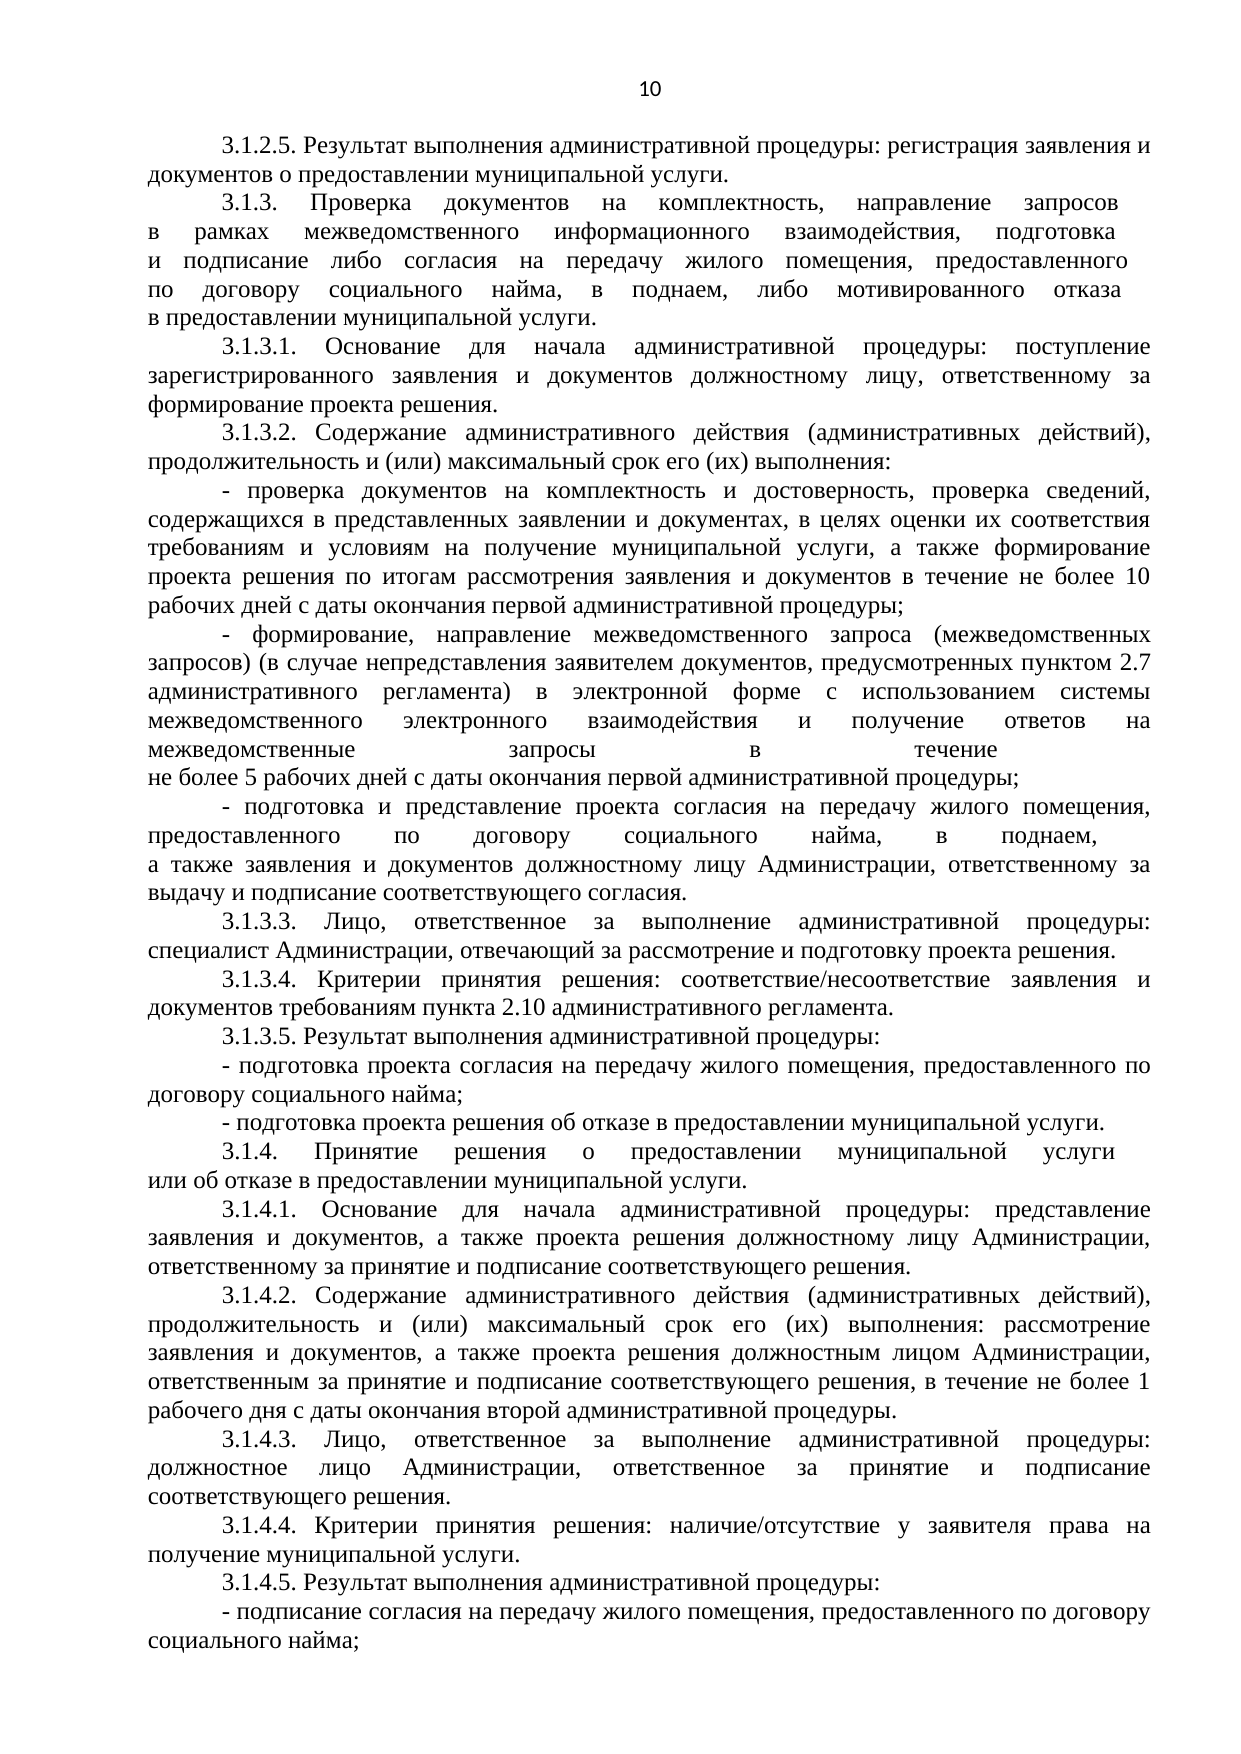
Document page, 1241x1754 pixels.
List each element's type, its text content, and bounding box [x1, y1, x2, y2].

text 3.1.3.3. Лицо, ответственное за выполнение административной процедуры: специалист Администрации, отвечающий за рассмотрение и подготовку проекта решения. [148, 906, 1152, 964]
text - подготовка проекта решения об отказе в предоставлении муниципальной услуги. [148, 1107, 1152, 1136]
text 3.1.3. Проверка документов на комплектность, направление запросов в рамках межведомственного информационного взаимодействия, подготовка и подписание либо согласия на передачу жилого помещения, предоставленного по договору социального найма, в поднаем, либо мотивированного отказа в предоставлении муниципальной услуги. [148, 187, 1152, 331]
text 3.1.3.2. Содержание административного действия (административных действий), продолжительность и (или) максимальный срок его (их) выполнения: [148, 417, 1152, 475]
text 3.1.3.1. Основание для начала административной процедуры: поступление зарегистрированного заявления и документов должностному лицу, ответственному за формирование проекта решения. [148, 331, 1152, 417]
text - формирование, направление межведомственного запроса (межведомственных запросов) (в случае непредставления заявителем документов, предусмотренных пунктом 2.7 административного регламента) в электронной форме с использованием системы межведомственного электронного взаимодействия и получение ответов на межведомственные запросы в течение не более 5 рабочих дней с даты окончания первой административной процедуры; [148, 619, 1152, 791]
text - подготовка и представление проекта согласия на передачу жилого помещения, предоставленного по договору социального найма, в поднаем, а также заявления и документов должностному лицу Администрации, ответственному за выдачу и подписание соответствующего согласия. [148, 791, 1152, 906]
text 3.1.3.5. Результат выполнения административной процедуры: [148, 1021, 1152, 1050]
text - подписание согласия на передачу жилого помещения, предоставленного по договору социального найма; [148, 1596, 1152, 1654]
text 3.1.4.1. Основание для начала административной процедуры: представление заявления и документов, а также проекта решения должностному лицу Администрации, ответственному за принятие и подписание соответствующего решения. [148, 1194, 1152, 1280]
text 3.1.4.5. Результат выполнения административной процедуры: [148, 1567, 1152, 1596]
text 3.1.4. Принятие решения о предоставлении муниципальной услуги или об отказе в предоставлении муниципальной услуги. [148, 1136, 1152, 1194]
text 3.1.4.3. Лицо, ответственное за выполнение административной процедуры: должностное лицо Администрации, ответственное за принятие и подписание соответствующего решения. [148, 1424, 1152, 1510]
text 3.1.3.4. Критерии принятия решения: соответствие/несоответствие заявления и документов требованиям пункта 2.10 административного регламента. [148, 964, 1152, 1021]
text 3.1.4.4. Критерии принятия решения: наличие/отсутствие у заявителя права на получение муниципальной услуги. [148, 1510, 1152, 1567]
text 3.1.4.2. Содержание административного действия (административных действий), продолжительность и (или) максимальный срок его (их) выполнения: рассмотрение заявления и документов, а также проекта решения должностным лицом Администрации, ответственным за принятие и подписание соответствующего решения, в течение не более 1 рабочего дня с даты окончания второй административной процедуры. [148, 1280, 1152, 1424]
text 3.1.2.5. Результат выполнения административной процедуры: регистрация заявления и документов о предоставлении муниципальной услуги. [148, 130, 1152, 187]
text - проверка документов на комплектность и достоверность, проверка сведений, содержащихся в представленных заявлении и документах, в целях оценки их соответствия требованиям и условиям на получение муниципальной услуги, а также формирование проекта решения по итогам рассмотрения заявления и документов в течение не более 10 рабочих дней с даты окончания первой административной процедуры; [148, 475, 1152, 619]
text - подготовка проекта согласия на передачу жилого помещения, предоставленного по договору социального найма; [148, 1050, 1152, 1107]
